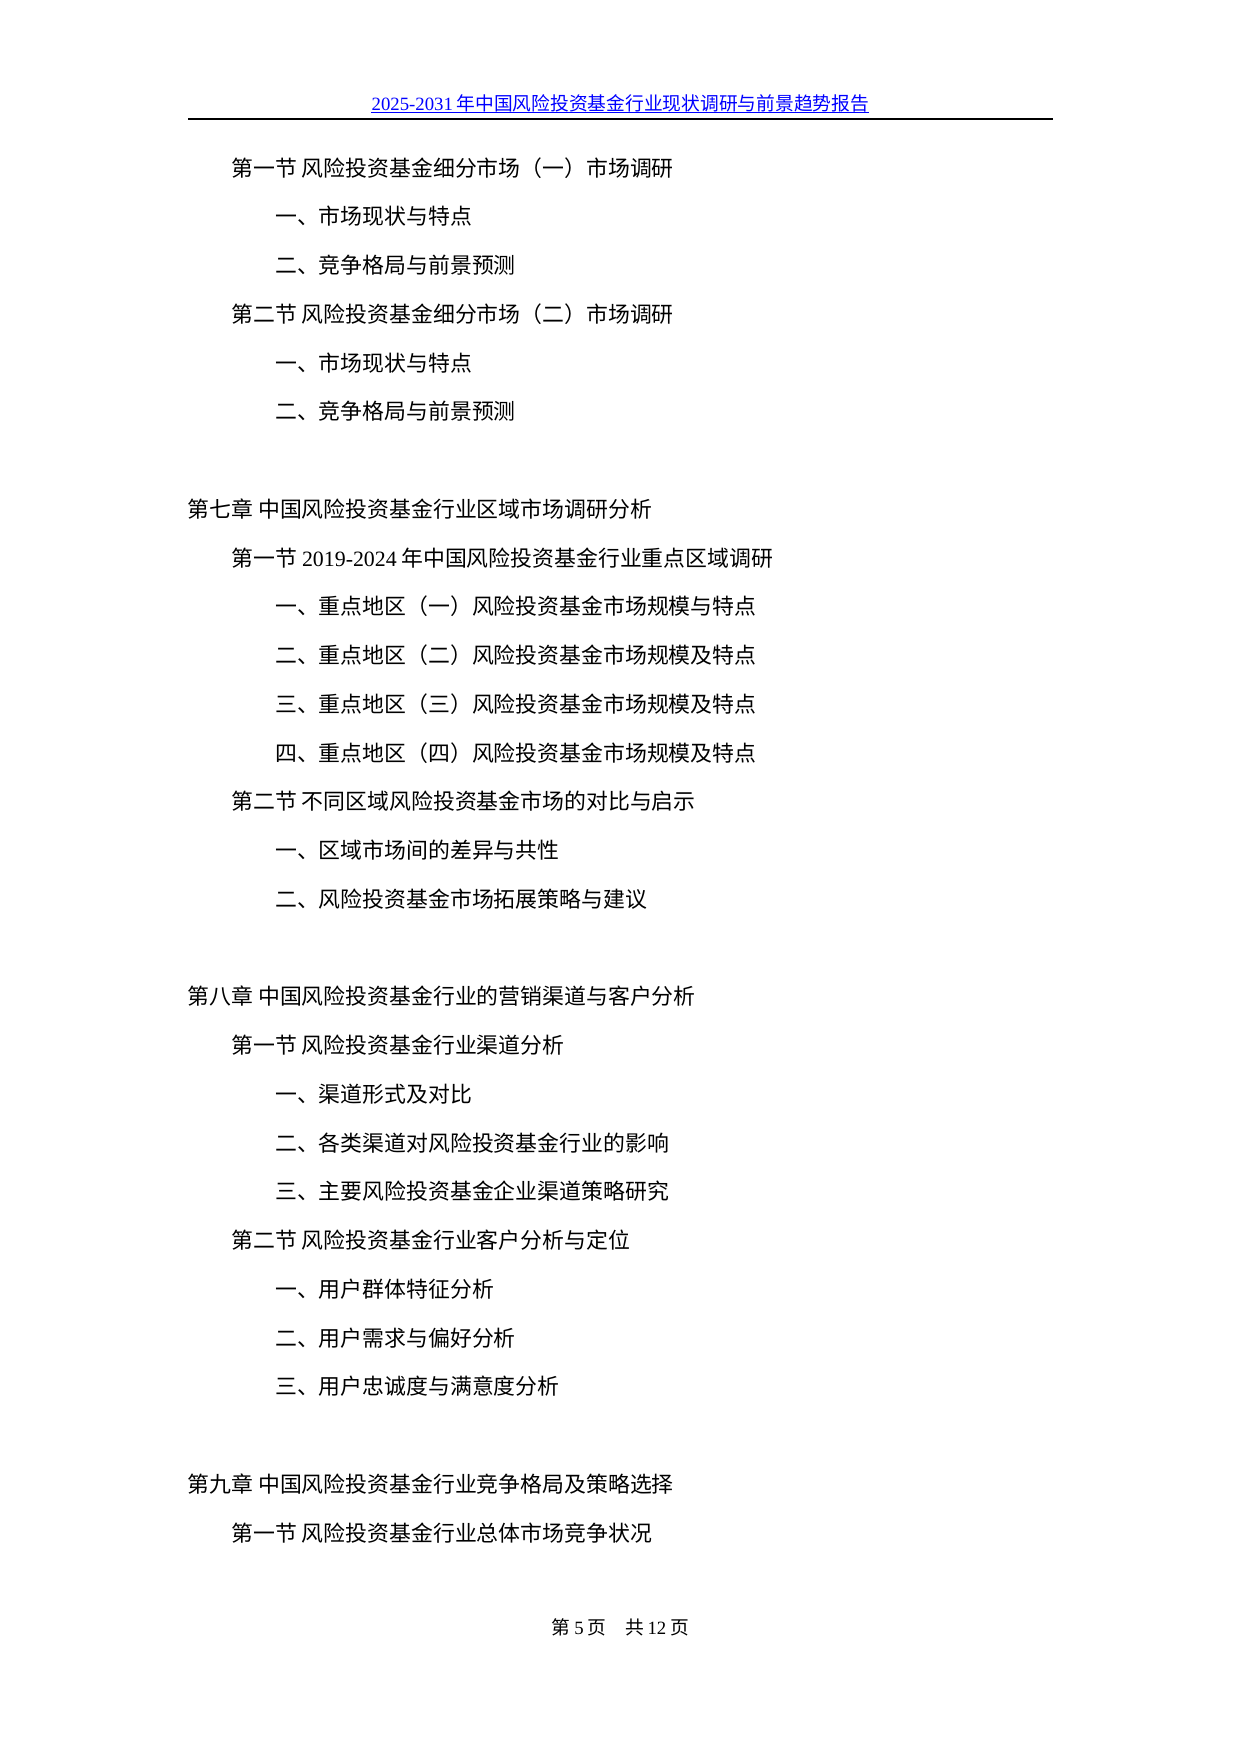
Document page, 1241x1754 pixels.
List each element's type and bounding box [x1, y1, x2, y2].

text [187, 150, 1053, 1548]
